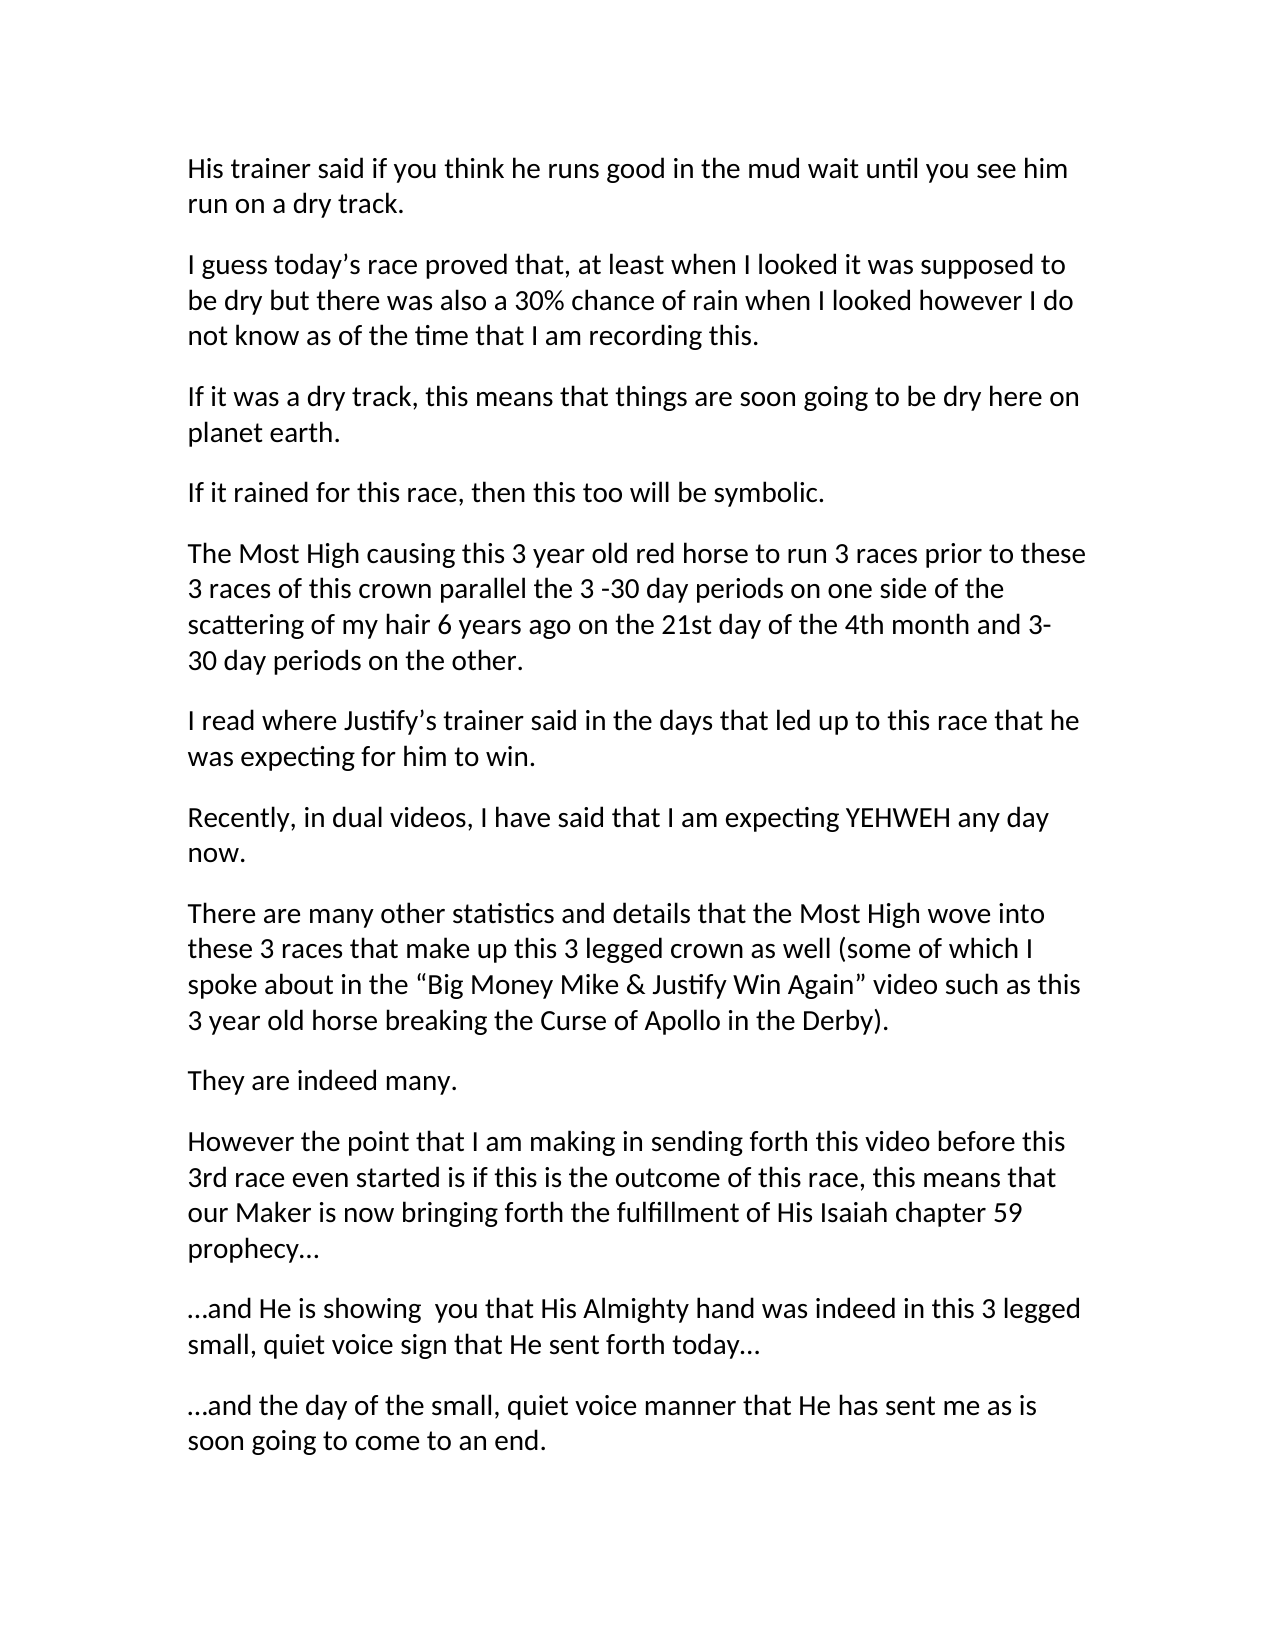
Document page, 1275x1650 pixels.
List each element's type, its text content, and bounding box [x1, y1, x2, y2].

text I guess today’s race proved that, at least when I looked it was supposed to be dry but there was also a 30% chance of rain when I looked however I do not know as of the time that I am recording this. [187, 246, 1087, 353]
text If it was a dry track, this means that things are soon going to be dry here on planet earth. [187, 378, 1087, 449]
text If it rained for this race, then this too will be symbolic. [187, 474, 1087, 510]
text I read where Justify’s trainer said in the days that led up to this race that he was expecting for him to win. [187, 702, 1087, 774]
text The Most High causing this 3 year old red horse to run 3 races prior to these 3 races of this crown parallel the 3 -30 day periods on one side of the scattering of my hair 6 years ago on the 21st day of the 4th month and 3- 30 day periods on the other. [187, 535, 1087, 677]
text His trainer said if you think he runs good in the mud wait until you see him run on a dry track. [187, 150, 1087, 221]
text There are many other statistics and details that the Most High wove into these 3 races that make up this 3 legged crown as well (some of which I spoke about in the “Big Money Mike & Justify Win Again” video such as this 3 year old horse breaking the Curse of Apollo in the Derby). [187, 895, 1087, 1037]
text They are indeed many. [187, 1062, 1087, 1098]
text However the point that I am making in sending forth this video before this 3rd race even started is if this is the outcome of this race, this means that our Maker is now bringing forth the fulfillment of His Isaiah chapter 59 prophecy… [187, 1123, 1087, 1266]
text …and He is showing you that His Almighty hand was indeed in this 3 legged small, quiet voice sign that He sent forth today… [187, 1291, 1087, 1362]
text …and the day of the small, quiet voice manner that He has sent me as is soon going to come to an end. [187, 1387, 1087, 1458]
text Recently, in dual videos, I have said that I am expecting YEHWEH any day now. [187, 799, 1087, 870]
